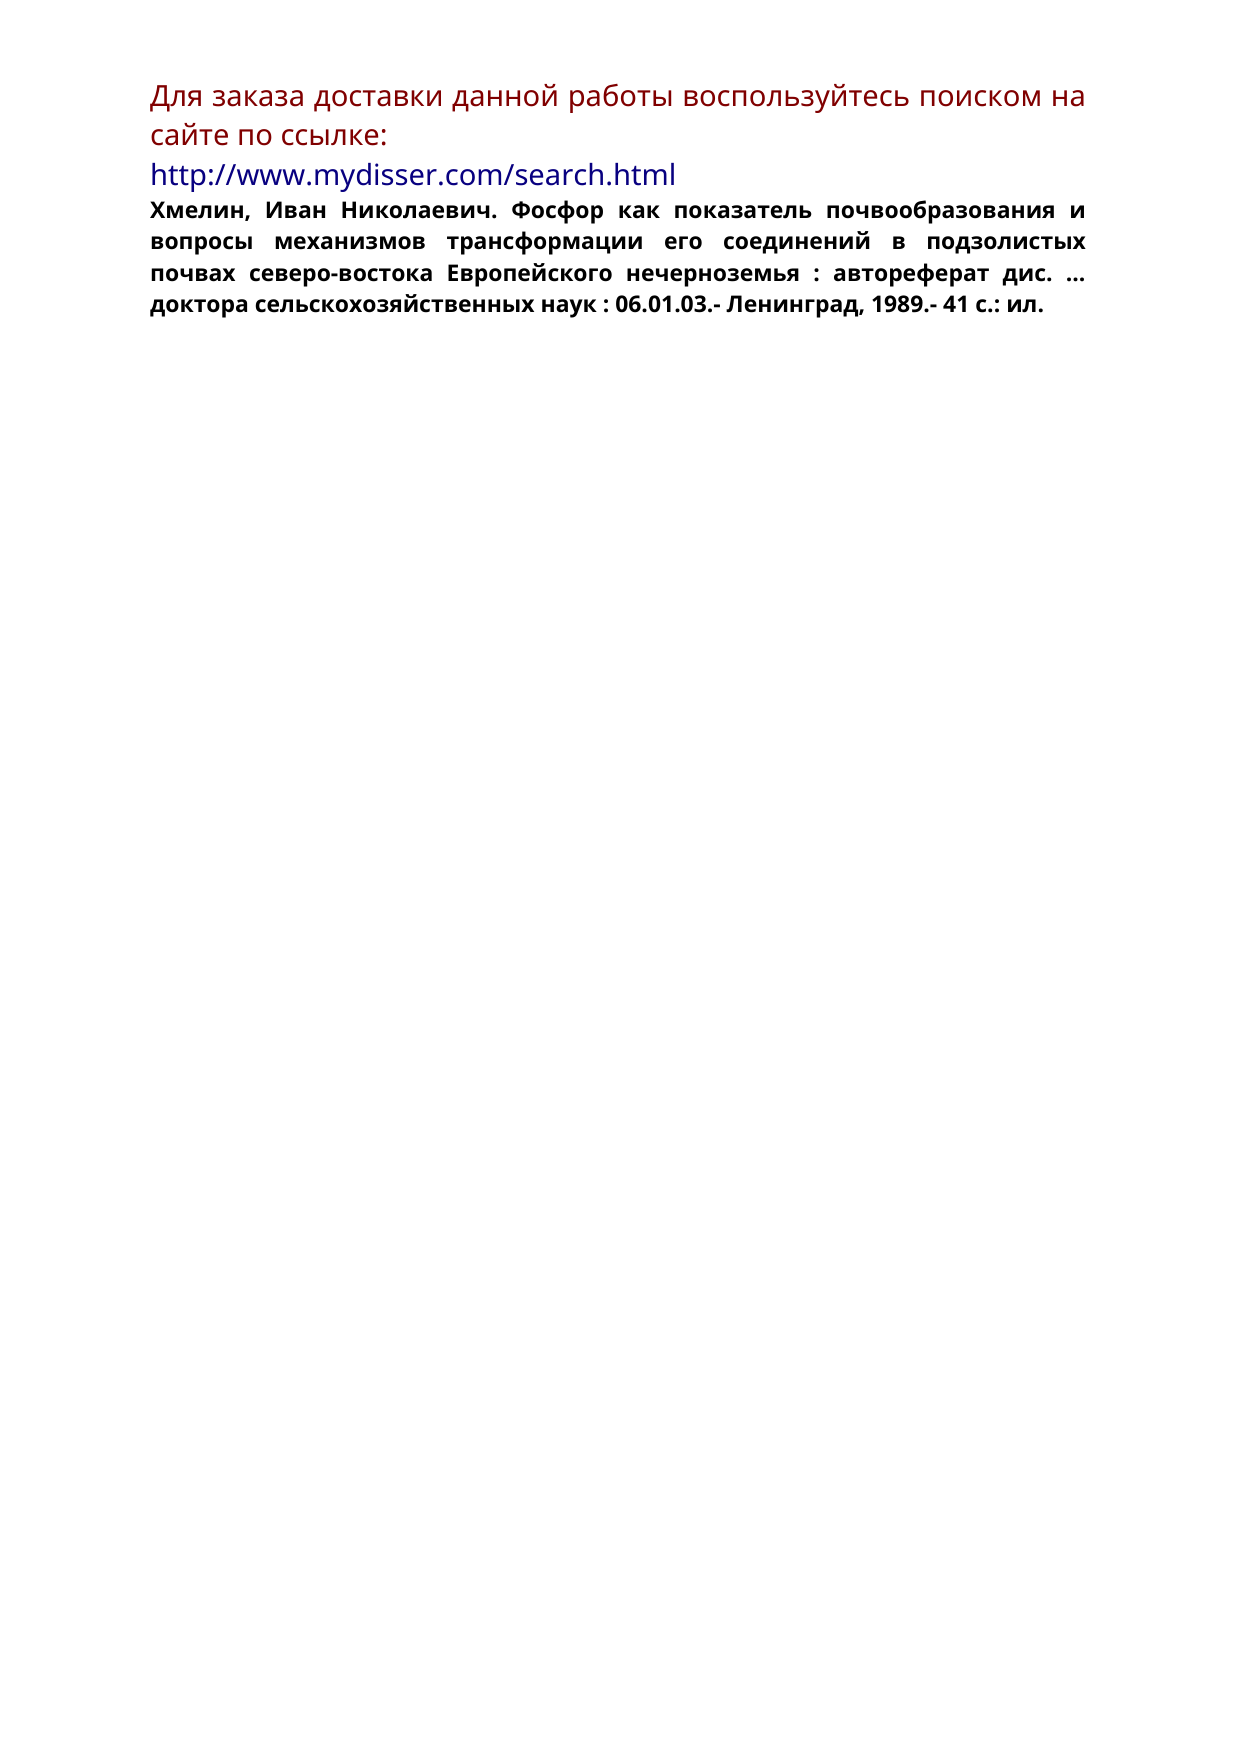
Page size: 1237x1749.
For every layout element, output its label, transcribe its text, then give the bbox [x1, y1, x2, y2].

text Хмелин, Иван Николаевич. Фосфор как показатель почвообразования и вопросы механизмов трансформации его соединений в подзолистых почвах северо-востока Европейского нечерноземья : автореферат дис. ... доктора сельскохозяйственных наук : 06.01.03.- Ленинград, 1989.- 41 с.: ил. [150, 194, 1086, 319]
